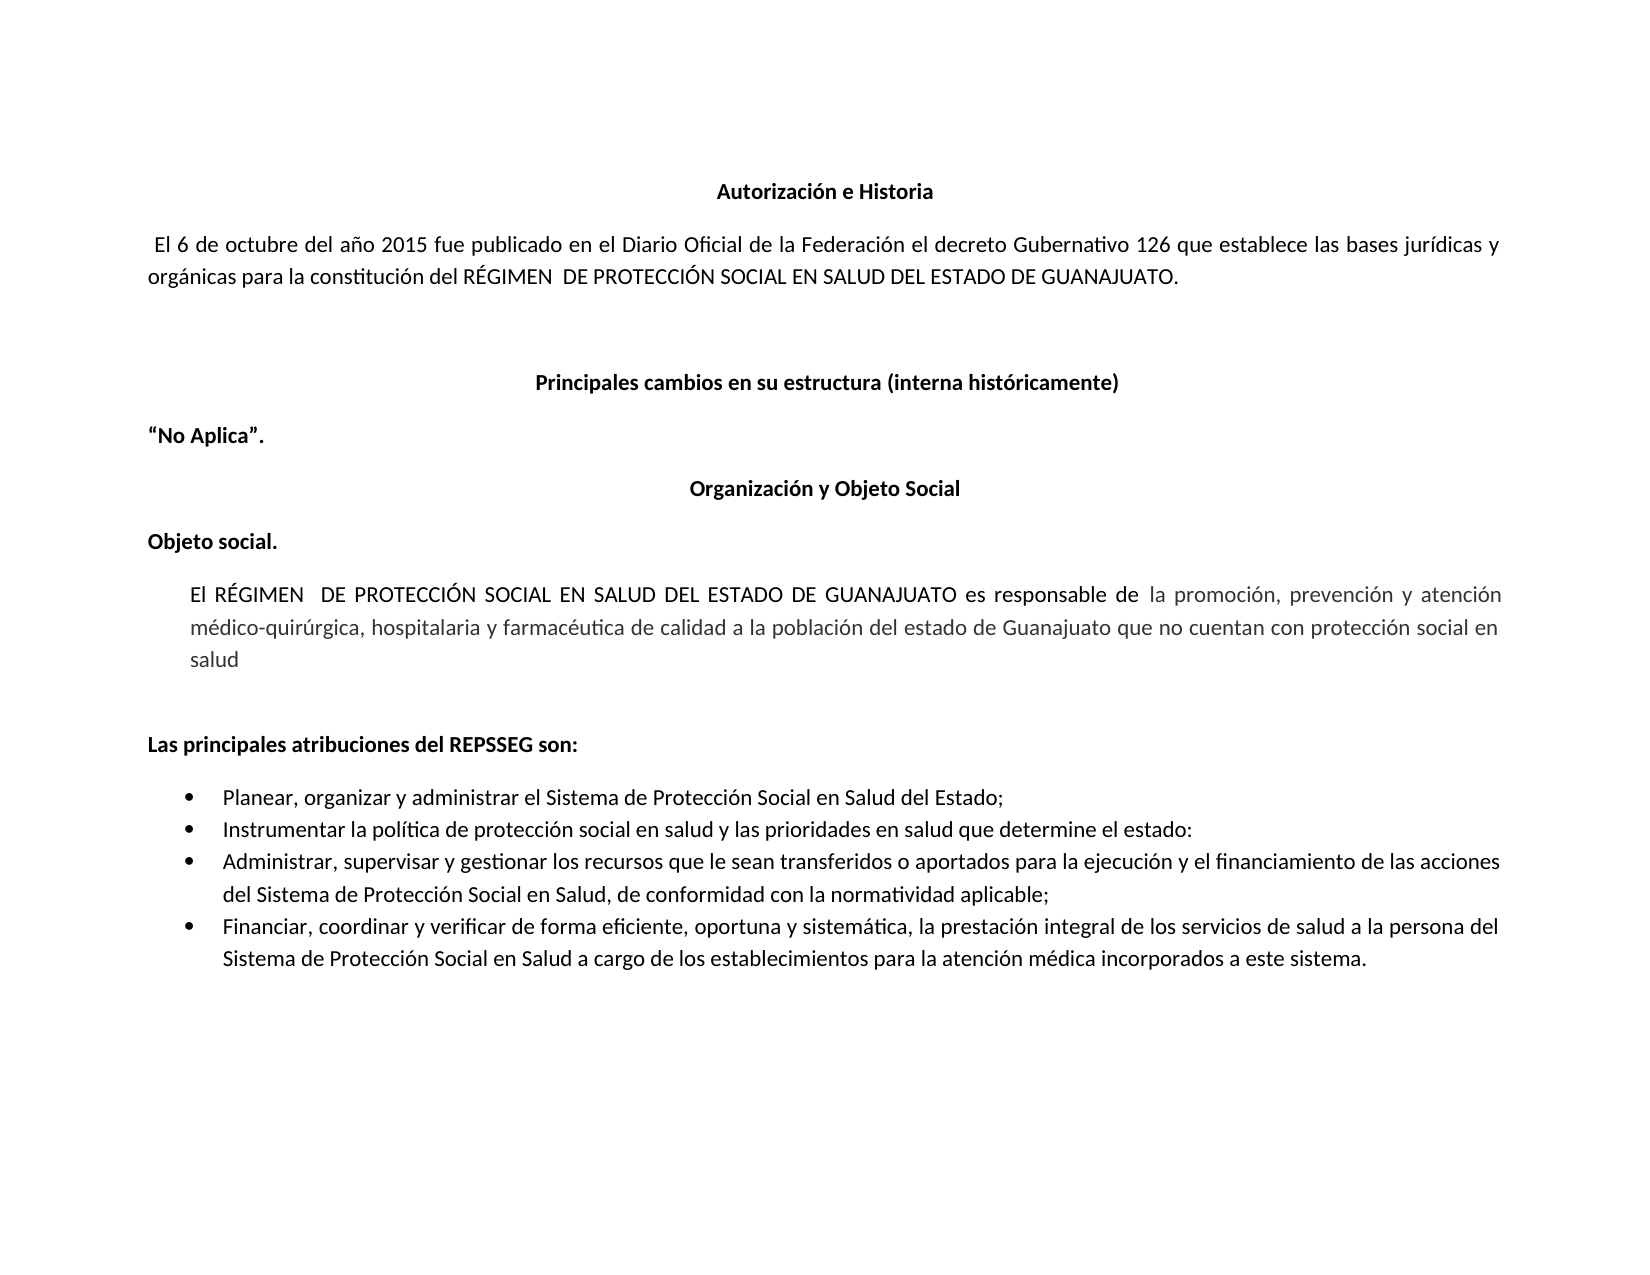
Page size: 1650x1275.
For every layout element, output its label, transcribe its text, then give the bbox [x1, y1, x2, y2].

list El RÉGIMEN DE PROTECCIÓN SOCIAL EN SALUD DEL ESTADO DE GUANAJUATO es responsable de la promoción, prevención y atención médico-quirúrgica, hospitalaria y farmacéutica de calidad a la población del estado de Guanajuato que no cuentan con protección social en salud [190, 641, 1502, 673]
list Administrar, supervisar y gestionar los recursos que le sean transferidos o aportados para la ejecución y el financiamiento de las acciones del Sistema de Protección Social en Salud, de conformidad con la normatividad aplicable; [185, 847, 1502, 908]
text Objeto social. [148, 527, 1502, 556]
text Autorización e Historia [148, 177, 1502, 205]
text El 6 de octubre del año 2015 fue publicado en el Diario Oficial de la Federación el decreto Gubernativo 126 que establece las bases jurídicas y orgánicas para la constitución del RÉGIMEN DE PROTECCIÓN SOCIAL EN SALUD DEL ESTADO DE GUANAJUATO. [148, 230, 1502, 290]
text Las principales atribuciones del REPSSEG son: [148, 730, 1502, 758]
list Instrumentar la política de protección social en salud y las prioridades en salud que determine el estado: [185, 815, 1502, 843]
list Financiar, coordinar y verificar de forma eficiente, oportuna y sistemática, la prestación integral de los servicios de salud a la persona del Sistema de Protección Social en Salud a cargo de los establecimientos para la atención médica incorporados a este sistema. [185, 912, 1502, 972]
list Planear, organizar y administrar el Sistema de Protección Social en Salud del Estado; [185, 783, 1502, 811]
text “No Aplica”. [148, 421, 1502, 449]
list El RÉGIMEN DE PROTECCIÓN SOCIAL EN SALUD DEL ESTADO DE GUANAJUATO es responsable de la promoción, prevención y atención médico-quirúrgica, hospitalaria y farmacéutica de calidad a la población del estado de Guanajuato que no cuentan con protección social en salud [190, 581, 1502, 613]
text Organización y Objeto Social [148, 474, 1502, 502]
text Principales cambios en su estructura (interna históricamente) [148, 368, 1502, 396]
